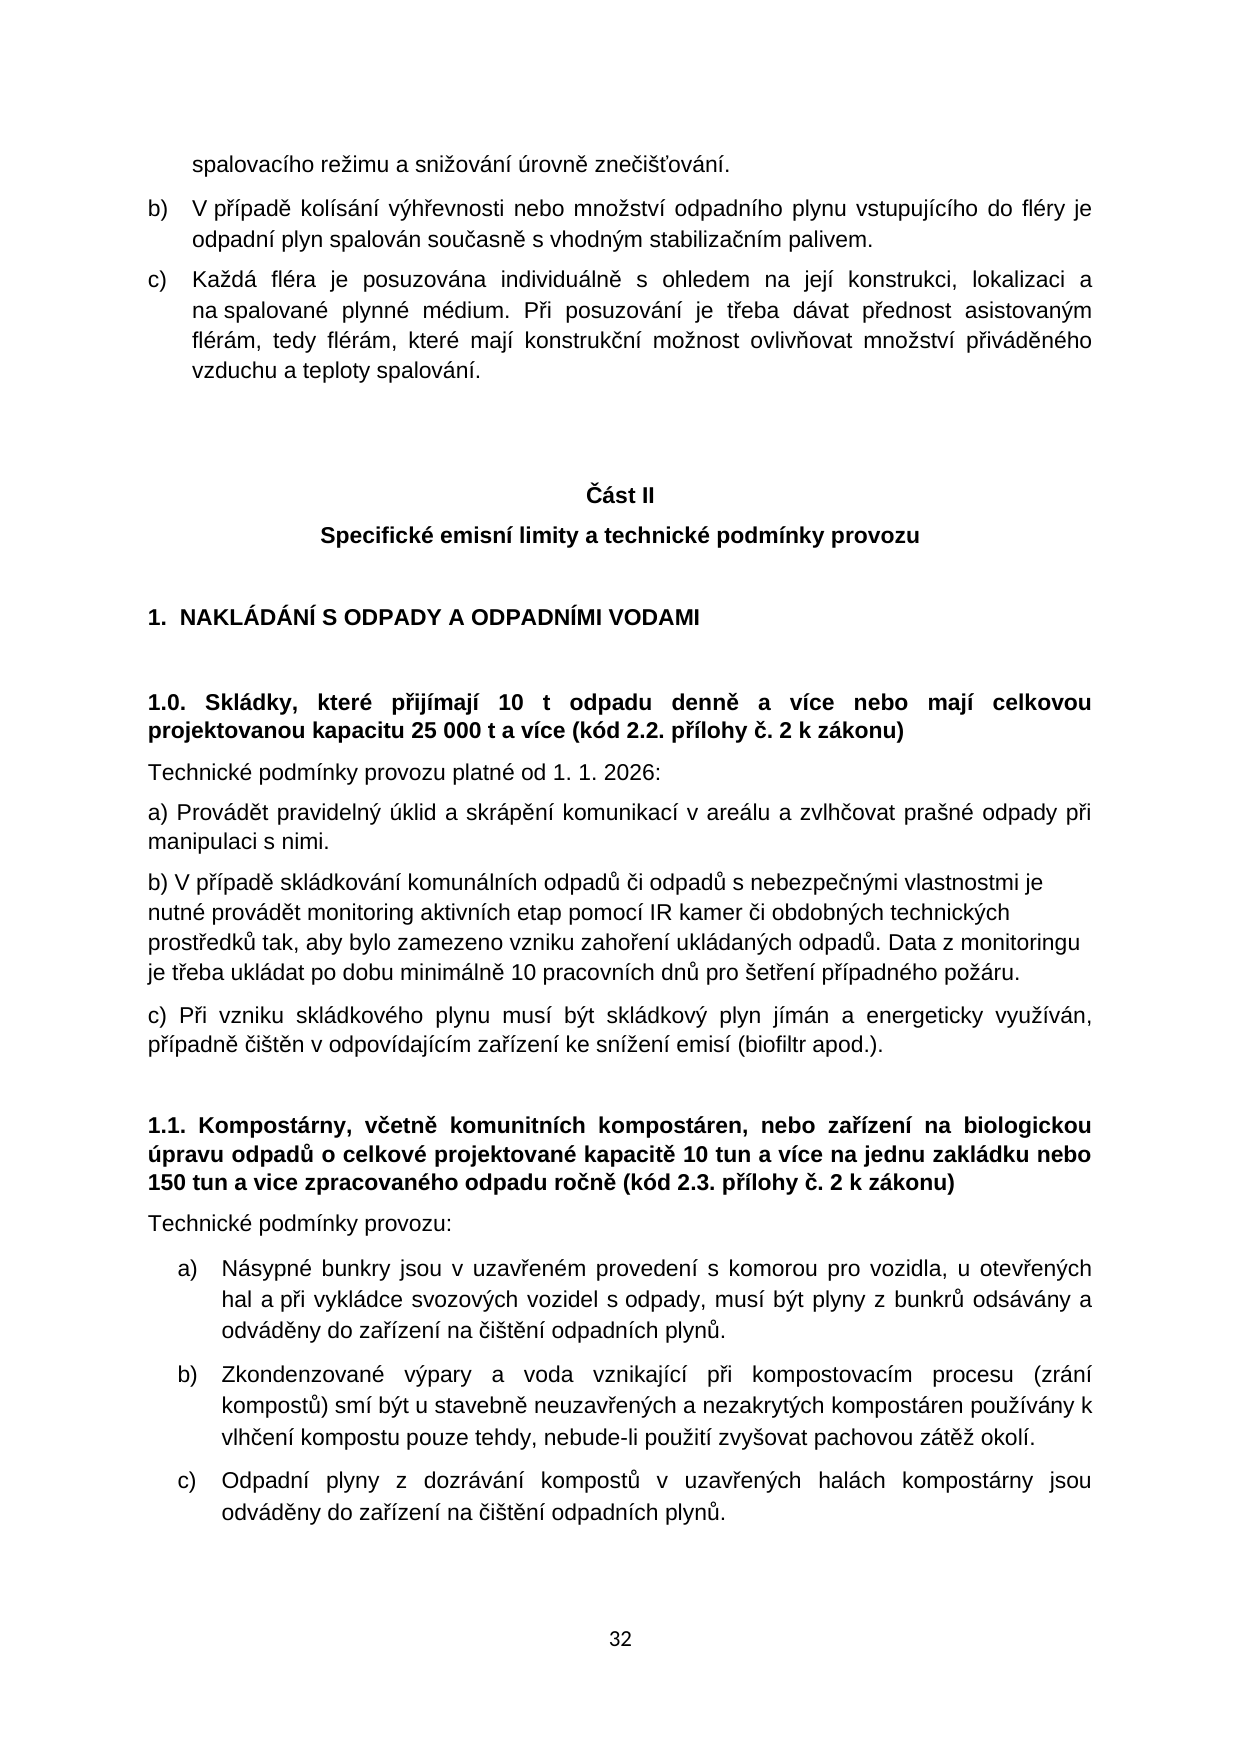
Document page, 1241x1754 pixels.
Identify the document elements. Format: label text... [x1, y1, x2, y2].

list 1.0. Skládky, které přijímají 10 t odpadu denně a více nebo mají celkovou projektovanou kapacitu 25 000 t a více (kód 2.2. přílohy č. 2 k zákonu) [148, 689, 1093, 744]
list Každá fléra je posuzována individuálně s ohledem na její konstrukci, lokalizaci a na spalované plynné médium. Při posuzování je třeba dávat přednost asistovaným flérám, tedy flérám, které mají konstrukční možnost ovlivňovat množství přiváděného vzduchu a teploty spalování. [148, 266, 1093, 383]
list Technické podmínky provozu platné od 1. 1. 2026: [148, 758, 1093, 785]
list c) Při vzniku skládkového plynu musí být skládkový plyn jímán a energeticky využíván, případně čištěn v odpovídajícím zařízení ke snížení emisí (biofiltr apod.). [148, 1002, 1093, 1057]
list b) V případě skládkování komunálních odpadů či odpadů s nebezpečnými vlastnostmi je nutné provádět monitoring aktivních etap pomocí IR kamer či obdobných technických prostředků tak, aby bylo zamezeno vzniku zahoření ukládaných odpadů. Data z monitoringu je třeba ukládat po dobu minimálně 10 pracovních dnů pro šetření případného požáru. [148, 869, 1093, 986]
text a) Násypné bunkry jsou v uzavřeném provedení s komorou pro vozidla, u otevřených hal a při vykládce svozových vozidel s odpady, musí být plyny z bunkrů odsávány a odváděny do zařízení na čištění odpadních plynů. [177, 1251, 1093, 1345]
list V případě kolísání výhřevnosti nebo množství odpadního plynu vstupujícího do fléry je odpadní plyn spalován současně s vhodným stabilizačním palivem. [148, 191, 1093, 254]
list 1. NAKLÁDÁNÍ S ODPADY A ODPADNÍMI VODAMI [148, 604, 1093, 631]
text b) Zkondenzované výpary a voda vznikající při kompostovacím procesu (zrání kompostů) smí být u stavebně neuzavřených a nezakrytých kompostáren používány k vlhčení kompostu pouze tehdy, nebude-li použití zvyšovat pachovou zátěž okolí. [177, 1357, 1093, 1451]
text Technické podmínky provozu: [148, 1210, 1093, 1237]
text c) Odpadní plyny z dozrávání kompostů v uzavřených halách kompostárny jsou odváděny do zařízení na čištění odpadních plynů. [177, 1464, 1093, 1526]
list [148, 148, 1093, 179]
list 1.1. Kompostárny, včetně komunitních kompostáren, nebo zařízení na biologickou úpravu odpadů o celkové projektované kapacitě 10 tun a více na jednu zakládku nebo 150 tun a vice zpracovaného odpadu ročně (kód 2.3. přílohy č. 2 k zákonu) [148, 1112, 1093, 1196]
text Část II [148, 482, 1093, 508]
list a) Provádět pravidelný úklid a skrápění komunikací v areálu a zvlhčovat prašné odpady při manipulaci s nimi. [148, 799, 1093, 854]
text Specifické emisní limity a technické podmínky provozu [148, 522, 1093, 549]
